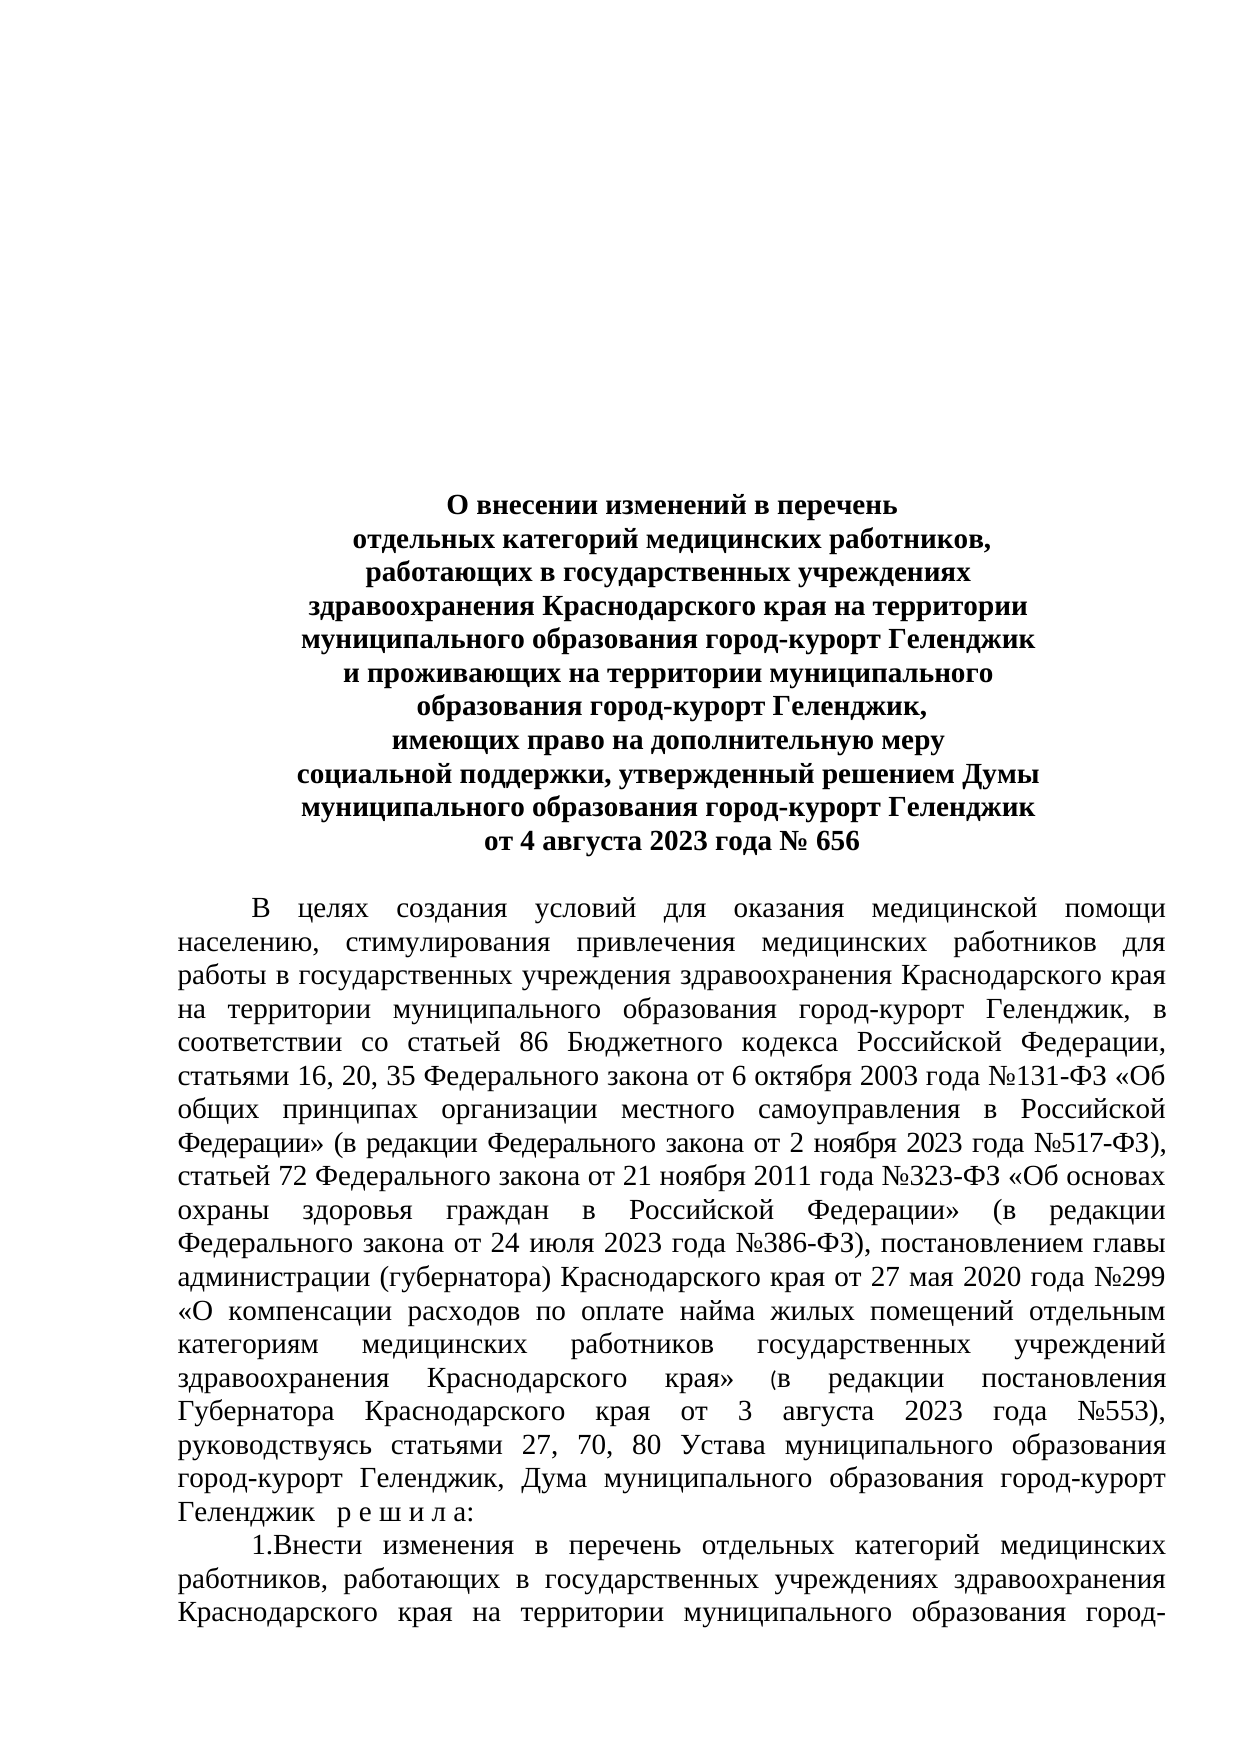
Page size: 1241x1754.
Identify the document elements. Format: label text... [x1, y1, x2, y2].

text В целях создания условий для оказания медицинской помощи населению, стимулирования привлечения медицинских работников для работы в государственных учреждения здравоохранения Краснодарского края на территории муниципального образования город-курорт Геленджик, в соответствии со статьей 86 Бюджетного кодекса Российской Федерации, статьями 16, 20, 35 Федерального закона от 6 октября 2003 года №131-ФЗ «Об общих принципах организации местного самоуправления в Российской Федерации» (в редакции Федерального закона от 2 ноября 2023 года №517-ФЗ), статьей 72 Федерального закона от 21 ноября 2011 года №323-ФЗ «Об основах охраны здоровья граждан в Российской Федерации» (в редакции Федерального закона от 24 июля 2023 года №386-ФЗ), постановлением главы администрации (губернатора) Краснодарского края от 27 мая 2020 года №299 «О компенсации расходов по оплате найма жилых помещений отдельным категориям медицинских работников государственных учреждений здравоохранения Краснодарского края» (в редакции постановления Губернатора Краснодарского края от 3 августа 2023 года №553), руководствуясь статьями 27, 70, 80 Устава муниципального образования город-курорт Геленджик, Дума муниципального образования город-курорт Геленджик р е ш и л а: [177, 890, 1167, 1527]
text отдельных категорий медицинских работников, [177, 521, 1167, 554]
text имеющих право на дополнительную меру социальной поддержки, утвержденный решением Думы муниципального образования город-курорт Геленджик от 4 августа 2023 года № 656 [177, 722, 1167, 856]
text О внесении изменений в перечень [177, 487, 1167, 521]
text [177, 1527, 1167, 1628]
text работающих в государственных учреждениях здравоохранения Краснодарского края на территории муниципального образования город-курорт Геленджик и проживающих на территории муниципального образования город-курорт Геленджик, [177, 554, 1167, 722]
